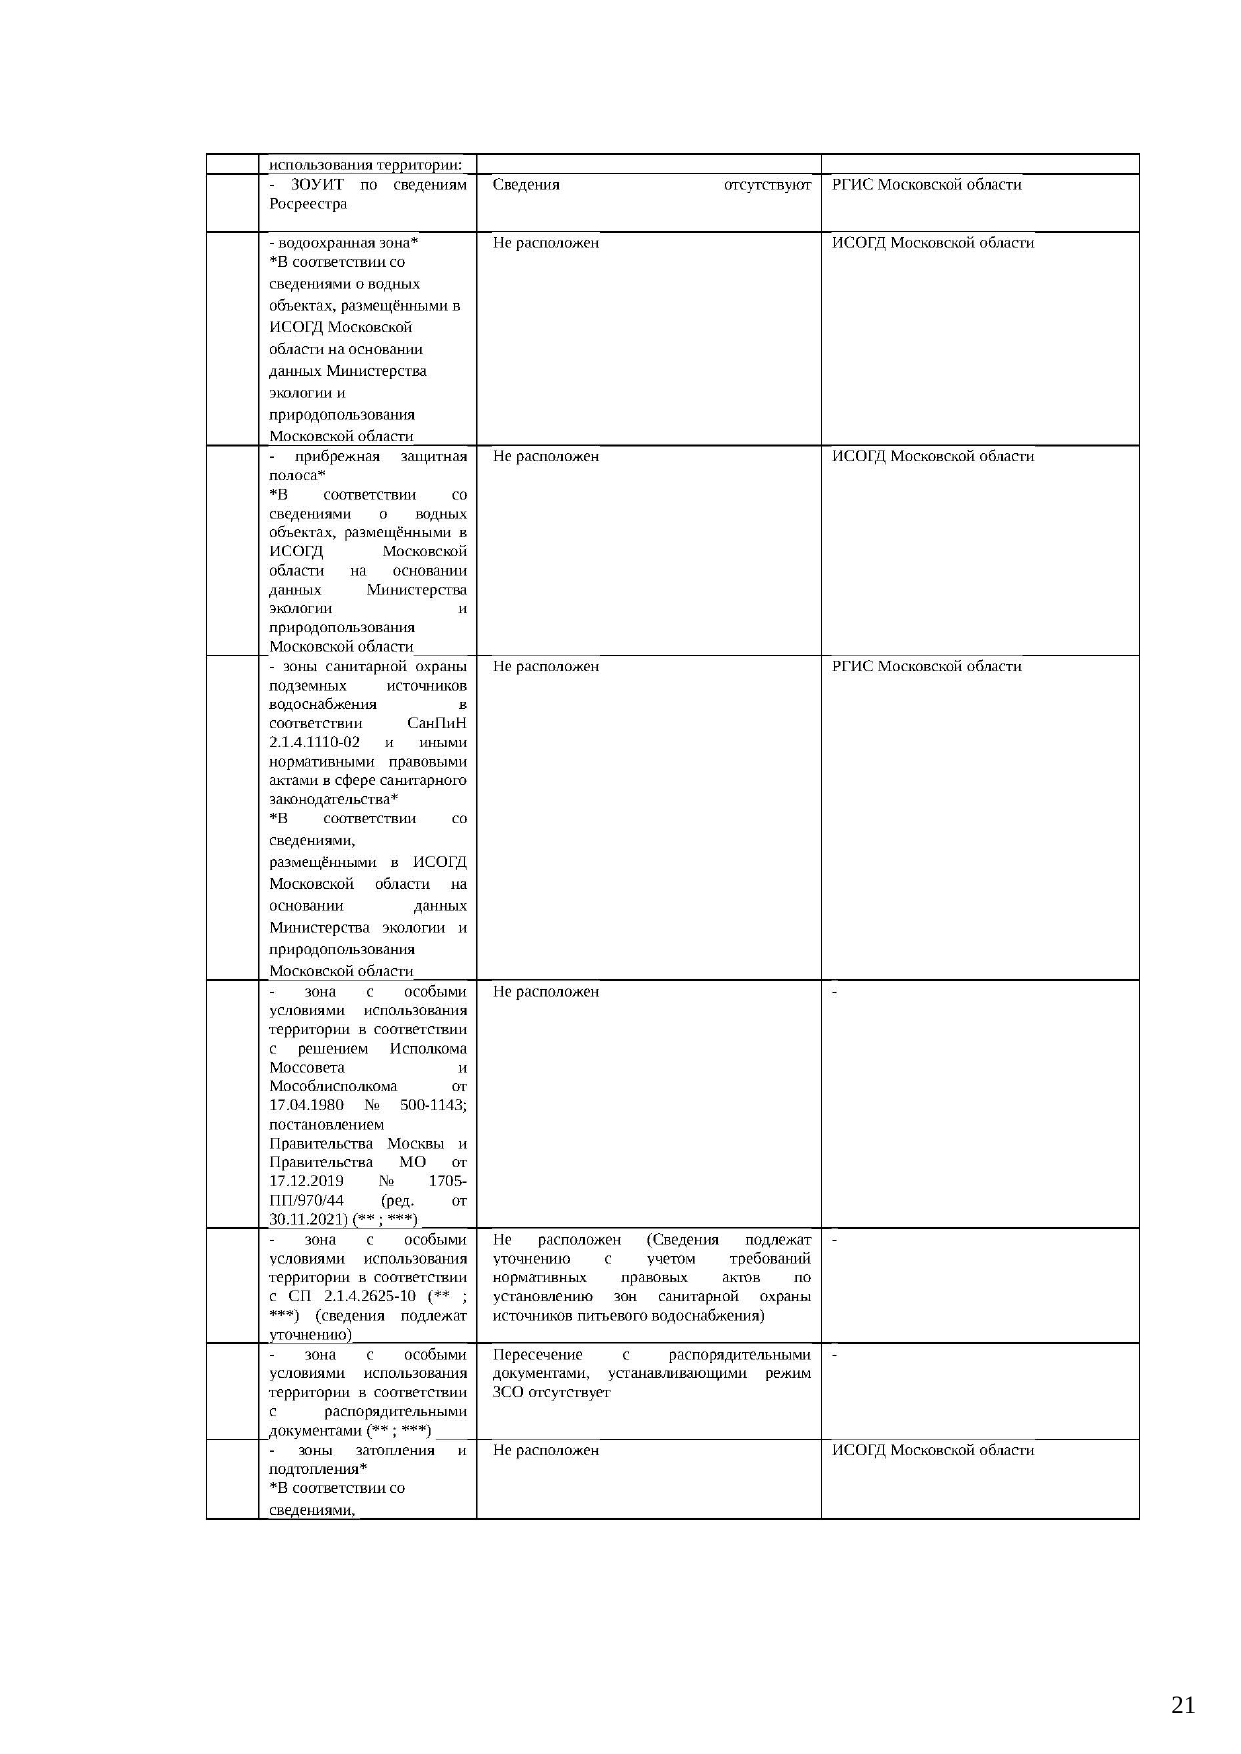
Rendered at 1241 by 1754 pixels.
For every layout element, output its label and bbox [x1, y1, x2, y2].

picture [103, 88, 1196, 1634]
